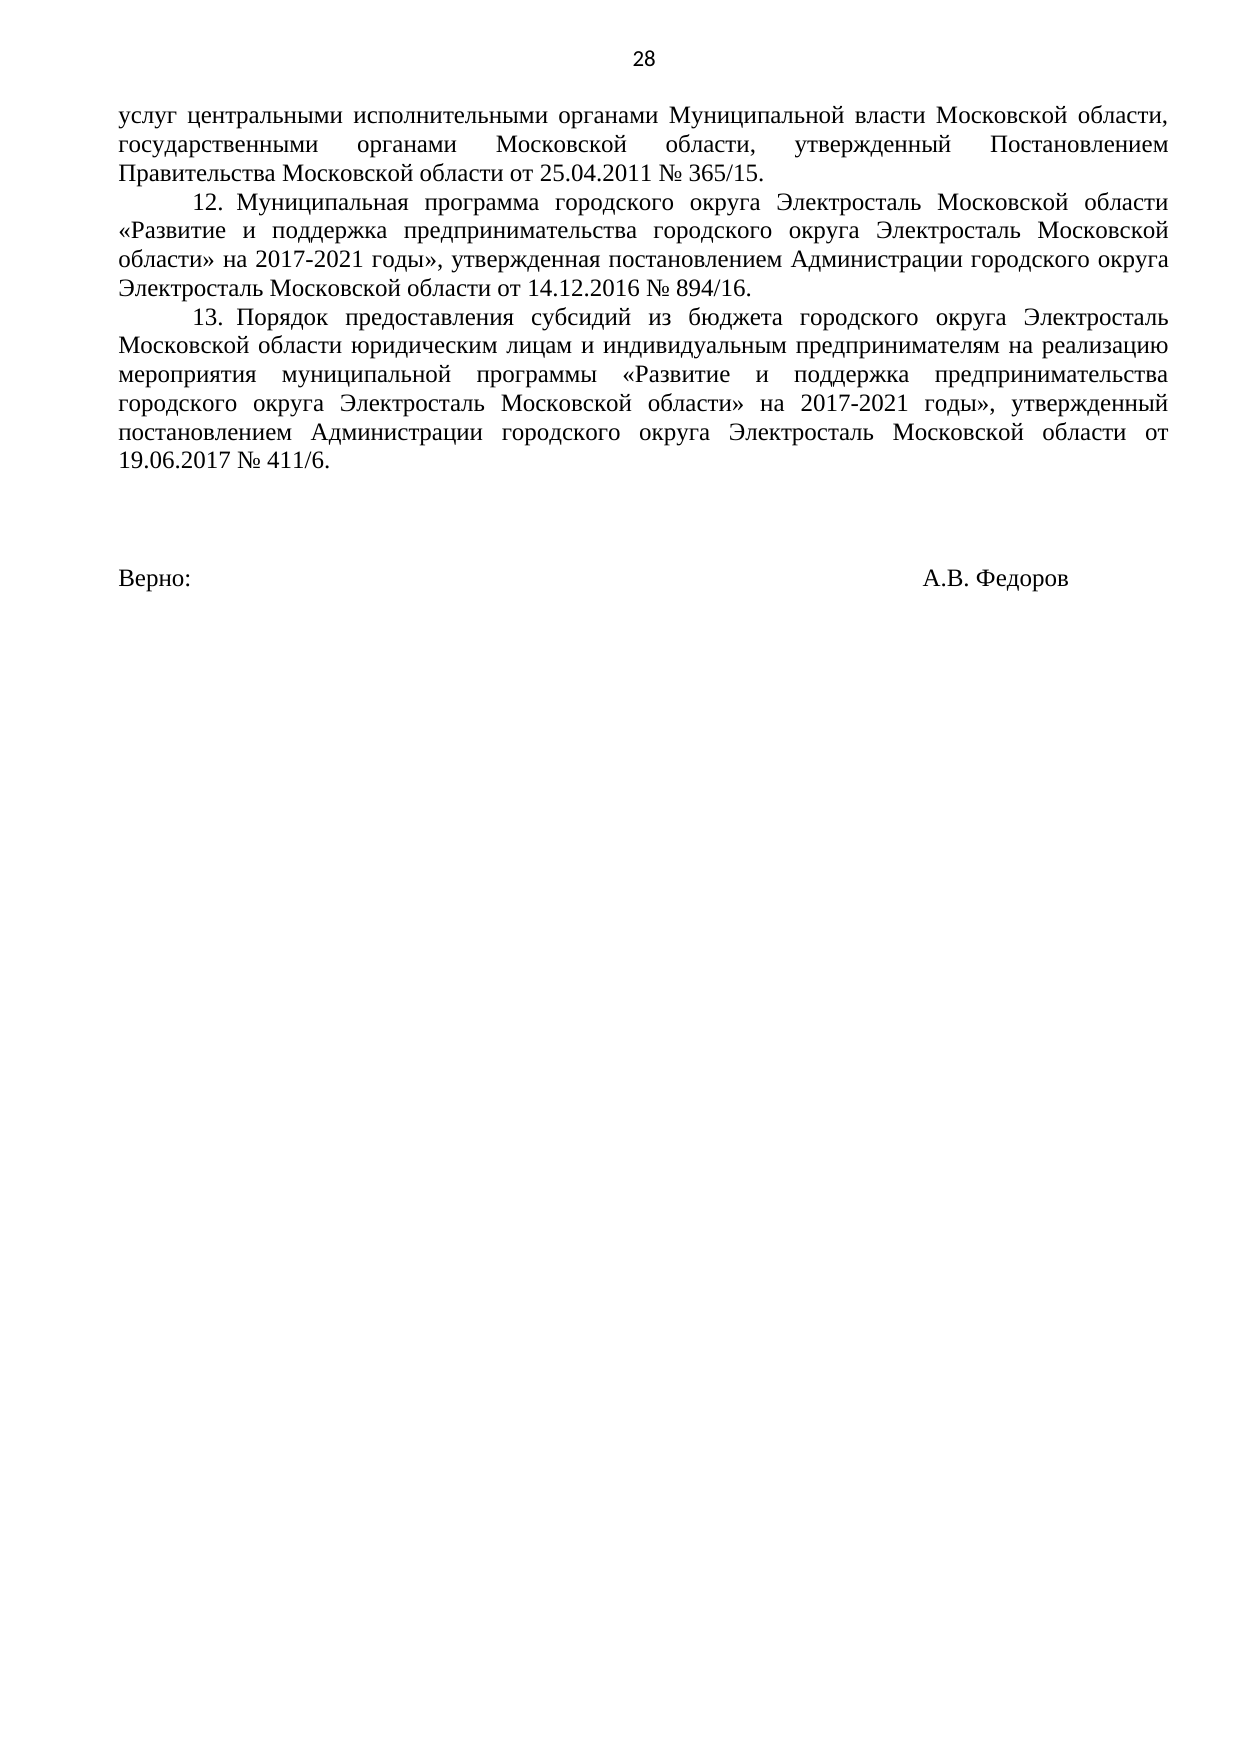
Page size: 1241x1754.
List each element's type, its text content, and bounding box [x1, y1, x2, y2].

text Верно: А.В. Федоров [118, 563, 1169, 592]
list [118, 100, 1169, 187]
list Порядок предоставления субсидий из бюджета городского округа Электросталь Московской области юридическим лицам и индивидуальным предпринимателям на реализацию мероприятия муниципальной программы «Развитие и поддержка предпринимательства городского округа Электросталь Московской области» на 2017-2021 годы», утвержденный постановлением Администрации городского округа Электросталь Московской области от 19.06.2017 № 411/6. [118, 302, 1169, 474]
list Муниципальная программа городского округа Электросталь Московской области «Развитие и поддержка предпринимательства городского округа Электросталь Московской области» на 2017-2021 годы», утвержденная постановлением Администрации городского округа Электросталь Московской области от 14.12.2016 № 894/16. [118, 187, 1169, 302]
